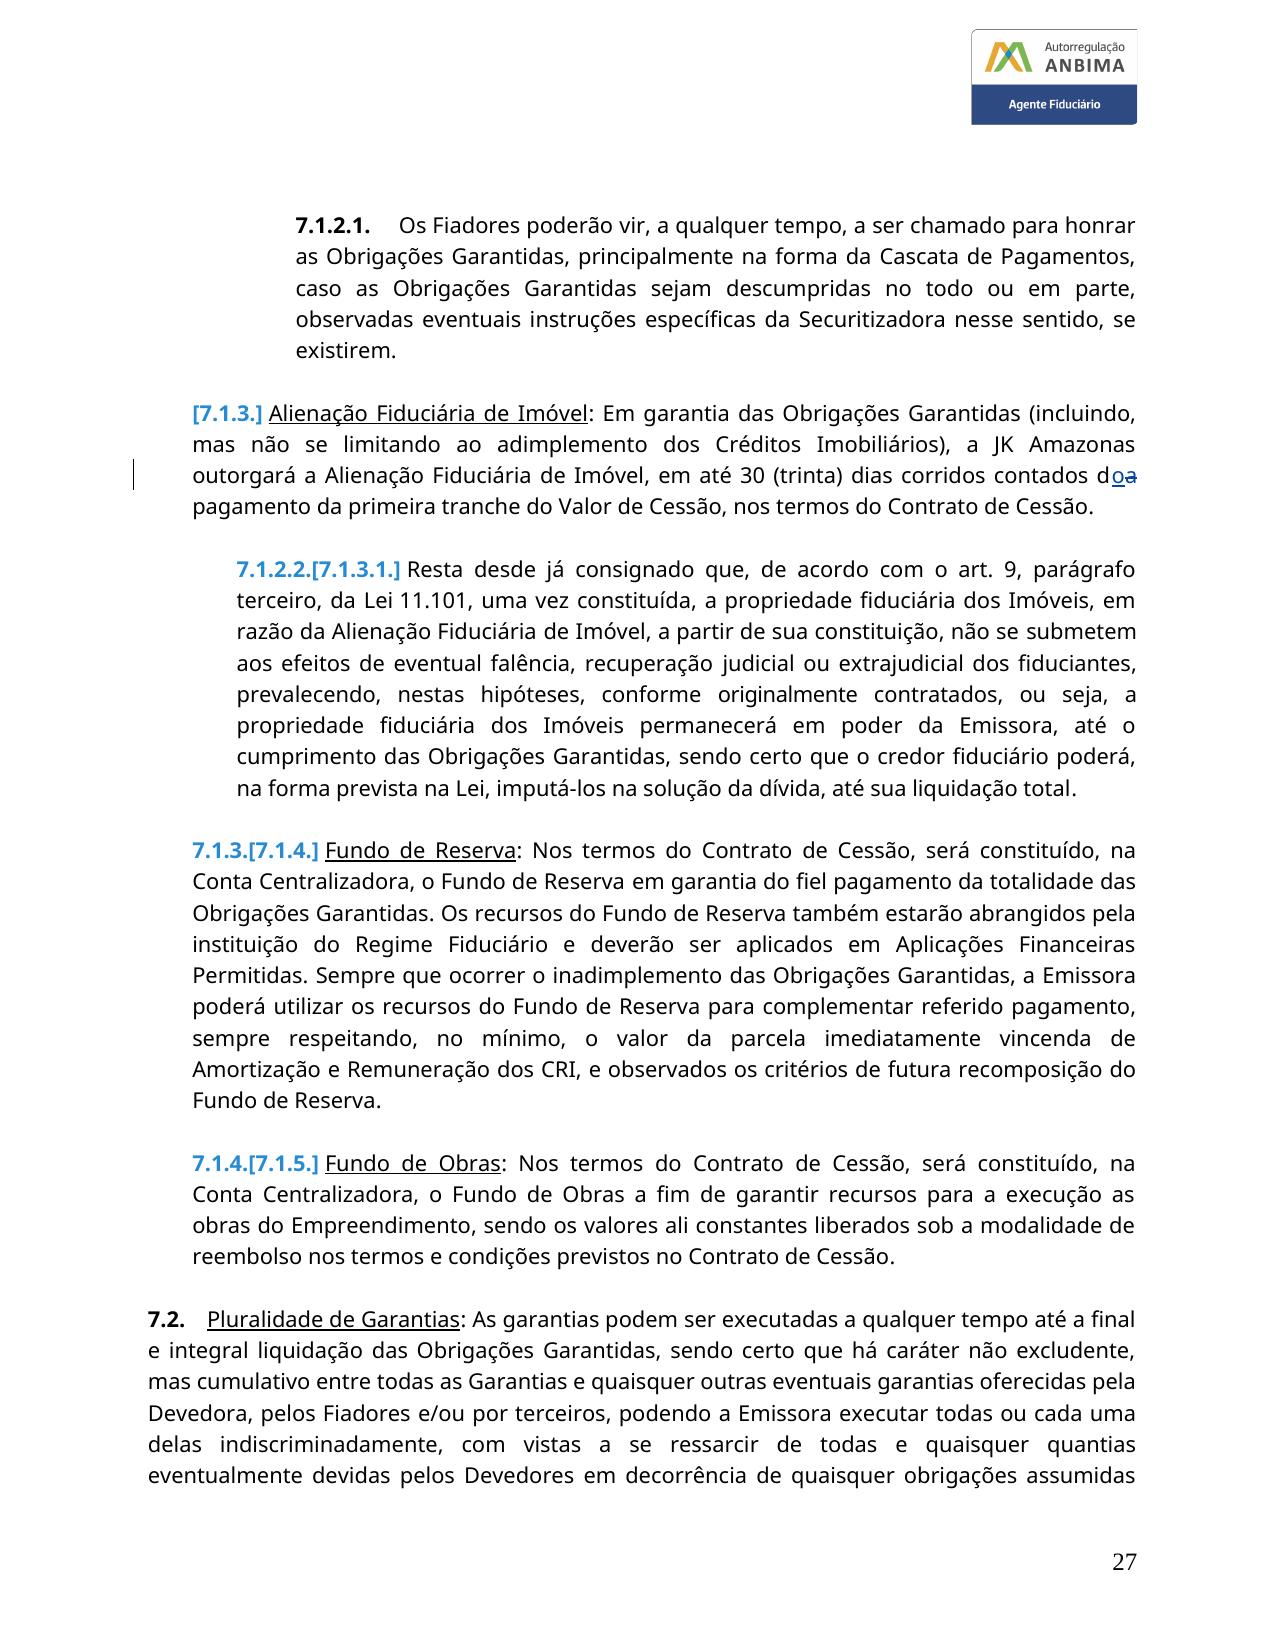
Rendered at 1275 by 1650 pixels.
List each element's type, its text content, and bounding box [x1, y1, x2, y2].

list Os Fiadores poderão vir, a qualquer tempo, a ser chamado para honrar as Obrigações Garantidas, principalmente na forma da Cascata de Pagamentos, caso as Obrigações Garantidas sejam descumpridas no todo ou em parte, observadas eventuais instruções específicas da Securitizadora nesse sentido, se existirem. [295, 208, 1137, 365]
picture [971, 29, 1138, 125]
list Alienação Fiduciária de Imóvel: Em garantia das Obrigações Garantidas (incluindo, mas não se limitando ao adimplemento dos Créditos Imobiliários), a JK Amazonas outorgará a Alienação Fiduciária de Imóvel, em até 30 (trinta) dias corridos contados d pagamento da primeira tranche do Valor de Cessão, nos termos do Contrato de Cessão. [192, 396, 1137, 521]
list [148, 1302, 1137, 1490]
list Fundo de Obras: Nos termos do Contrato de Cessão, será constituído, na Conta Centralizadora, o Fundo de Obras a fim de garantir recursos para a execução as obras do Empreendimento, sendo os valores ali constantes liberados sob a modalidade de reembolso nos termos e condições previstos no Contrato de Cessão. [192, 1146, 1137, 1271]
list Resta desde já consignado que, de acordo com o art. 9, parágrafo terceiro, da Lei 11.101, uma vez constituída, a propriedade fiduciária dos Imóveis, em razão da Alienação Fiduciária de Imóvel, a partir de sua constituição, não se submetem aos efeitos de eventual falência, recuperação judicial ou extrajudicial dos fiduciantes, prevalecendo, nestas hipóteses, conforme originalmente contratados, ou seja, a propriedade fiduciária dos Imóveis permanecerá em poder da Emissora, até o cumprimento das Obrigações Garantidas, sendo certo que o credor fiduciário poderá, na forma prevista na Lei, imputá-los na solução da dívida, até sua liquidação total. [236, 552, 1137, 802]
list Fundo de Reserva: Nos termos do Contrato de Cessão, será constituído, na Conta Centralizadora, o Fundo de Reserva em garantia do fiel pagamento da totalidade das Obrigações Garantidas. Os recursos do Fundo de Reserva também estarão abrangidos pela instituição do Regime Fiduciário e deverão ser aplicados em Aplicações Financeiras Permitidas. Sempre que ocorrer o inadimplemento das Obrigações Garantidas, a Emissora poderá utilizar os recursos do Fundo de Reserva para complementar referido pagamento, sempre respeitando, no mínimo, o valor da parcela imediatamente vincenda de Amortização e Remuneração dos CRI, e observados os critérios de futura recomposição do Fundo de Reserva. [192, 833, 1137, 1115]
